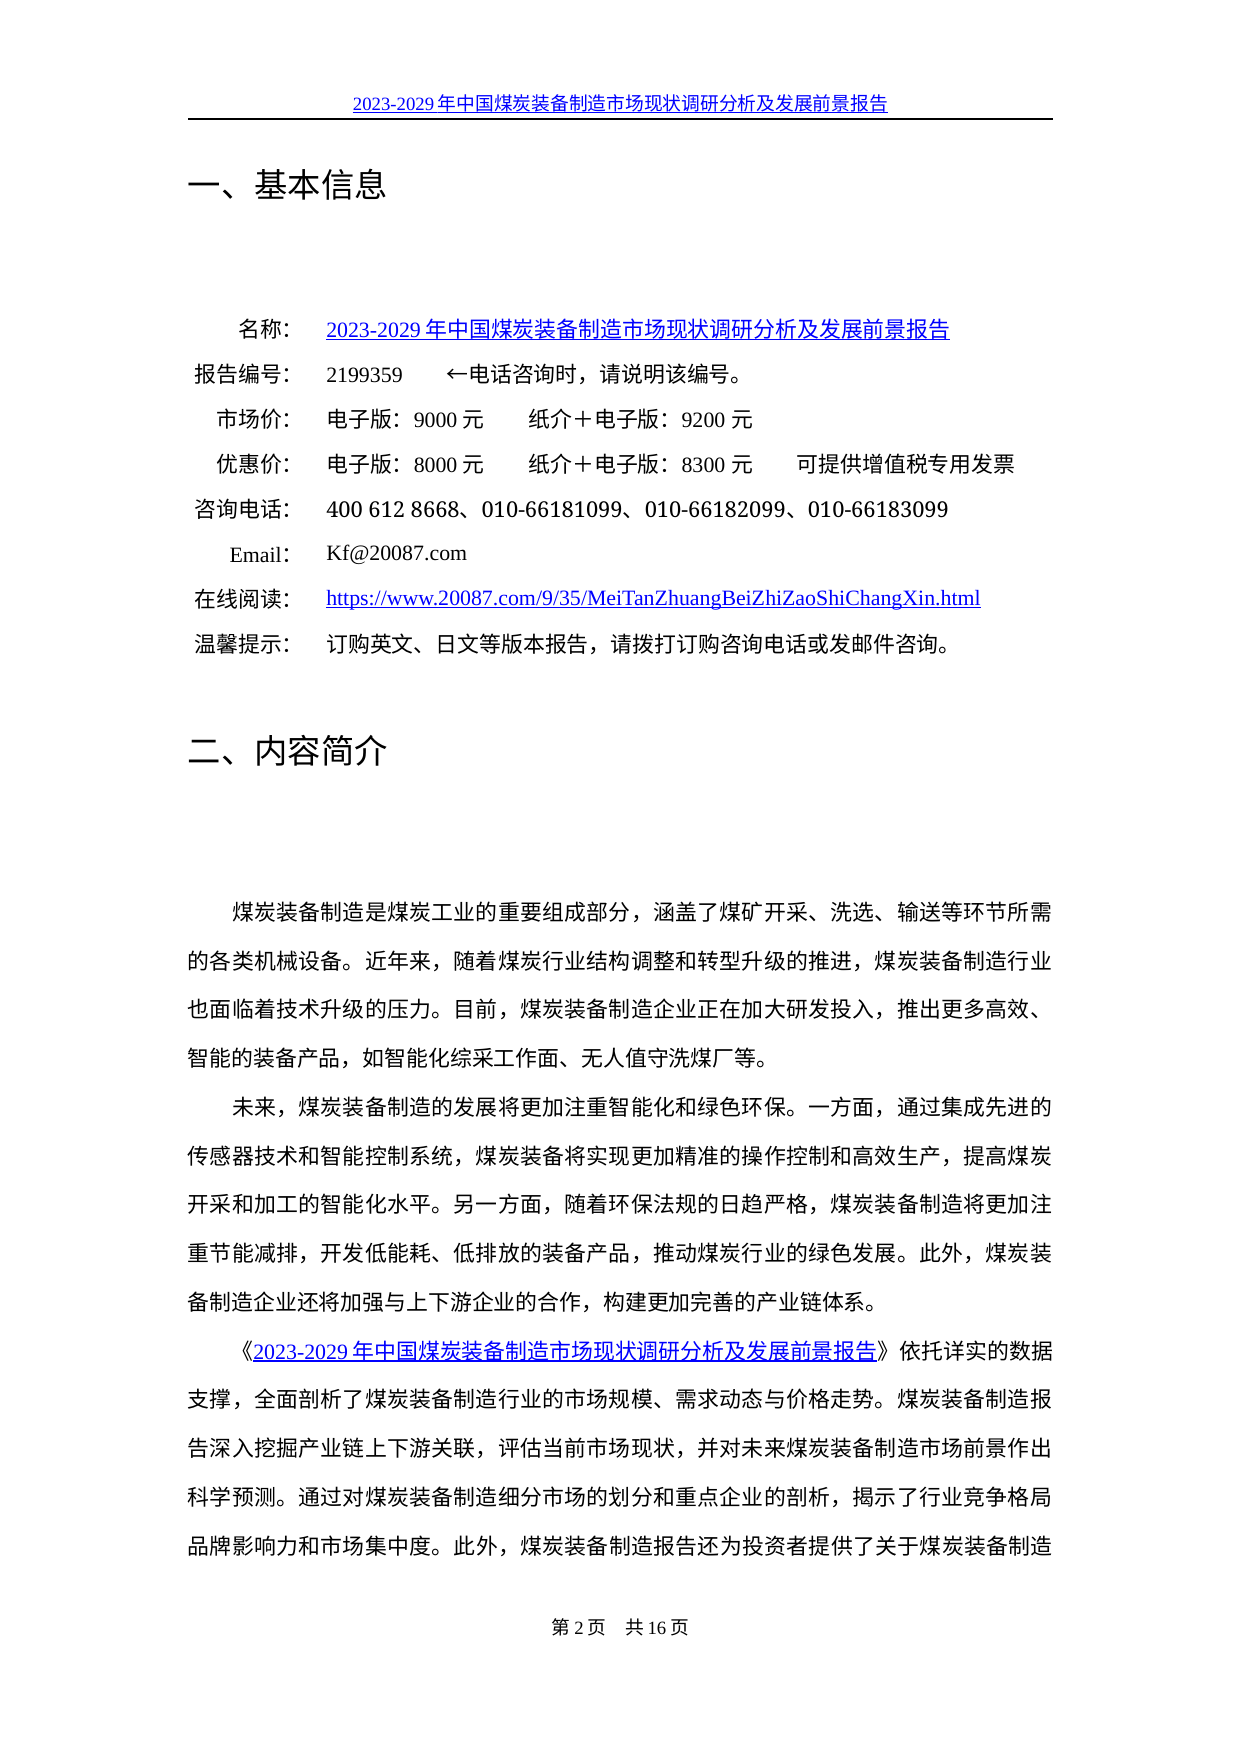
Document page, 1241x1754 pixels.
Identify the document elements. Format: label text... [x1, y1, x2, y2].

table_cell [315, 582, 1073, 627]
table_cell 报告编号： [167, 357, 315, 402]
table_header 2023-2029年中国煤炭装备制造市场现状调研分析及发展前景报告 [315, 312, 1073, 357]
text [187, 894, 1053, 1561]
table_cell Kf@20087.com [315, 537, 1073, 582]
table_cell 400 612 8668、010-66181099、010-66182099、010-66183099 [315, 492, 1073, 537]
title 一、基本信息 [187, 150, 1053, 215]
table_cell 电子版：8000 元 纸介＋电子版：8300 元 可提供增值税专用发票 [315, 447, 1073, 492]
table_cell 市场价： [167, 402, 315, 447]
table_cell 在线阅读： [167, 582, 315, 627]
table_cell 订购英文、日文等版本报告，请拨打订购咨询电话或发邮件咨询。 [315, 627, 1073, 672]
table_cell 咨询电话： [167, 492, 315, 537]
table_header 名称： [167, 312, 315, 357]
title 二、内容简介 [187, 717, 1053, 782]
table_cell 电子版：9000 元 纸介＋电子版：9200 元 [315, 402, 1073, 447]
table_cell 优惠价： [167, 447, 315, 492]
table_cell 温馨提示： [167, 627, 315, 672]
table_cell Email： [167, 537, 315, 582]
table_cell 2199359 ←电话咨询时，请说明该编号。 [315, 357, 1073, 402]
